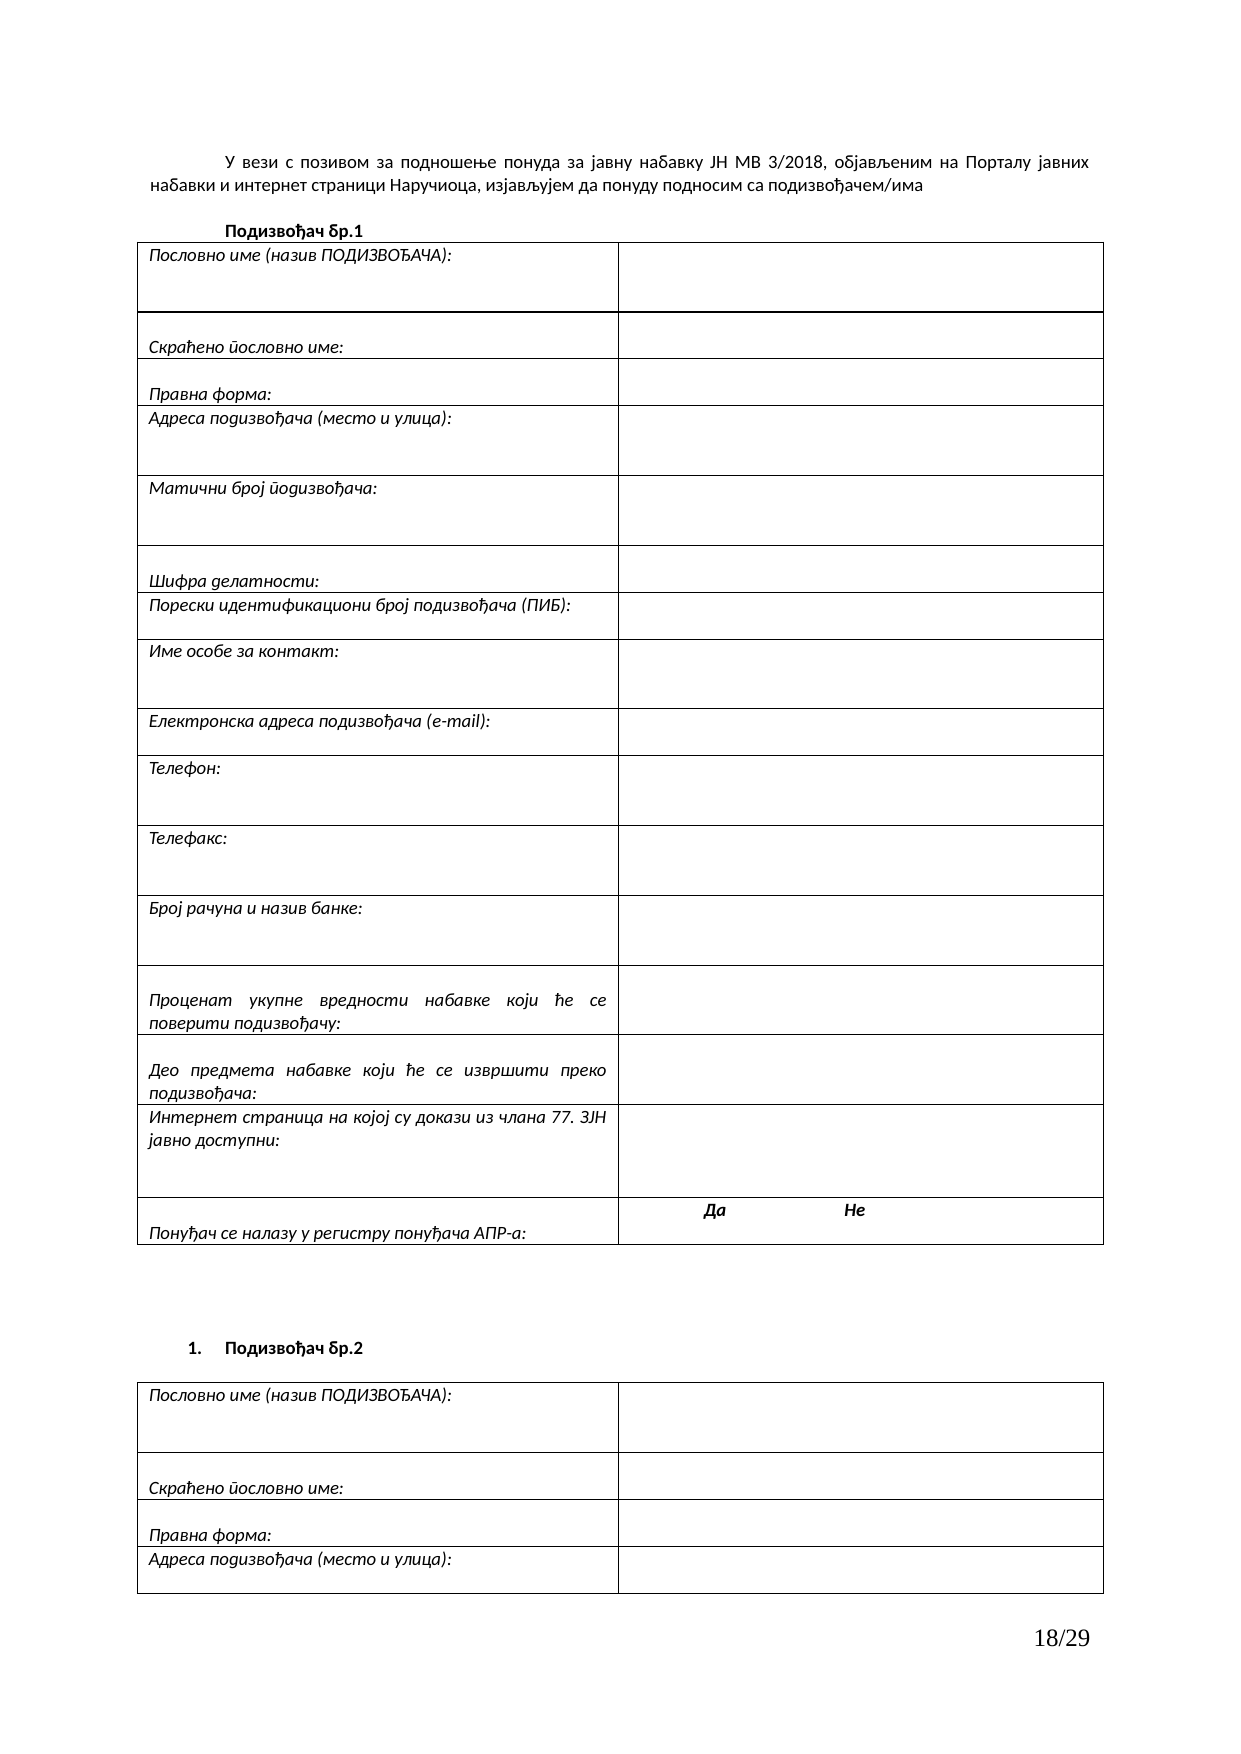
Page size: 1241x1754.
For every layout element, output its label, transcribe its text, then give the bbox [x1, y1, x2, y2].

table_cell Адреса подизвођача (место и улица): [138, 406, 618, 475]
table_cell [619, 1453, 1103, 1499]
table_cell Део предмета набавке који ће се извршити преко подизвођача: [138, 1035, 618, 1104]
table_cell [619, 1547, 1103, 1593]
table_cell [619, 406, 1103, 475]
table_cell [619, 640, 1103, 708]
table_cell Правна форма: [138, 359, 618, 405]
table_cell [138, 1547, 618, 1593]
table_header [619, 243, 1103, 311]
table_cell Шифра делатности: [138, 546, 618, 592]
table_header Пословно име (назив ПОДИЗВОЂАЧА): [138, 1383, 618, 1452]
table_header [619, 1383, 1103, 1452]
table_cell [619, 359, 1103, 405]
table_cell Порески идентификациони број подизвођача (ПИБ): [138, 593, 618, 638]
table_cell Скраћено пословно име: [138, 313, 618, 358]
table_cell Да Не [619, 1198, 1103, 1244]
table_cell [619, 313, 1103, 358]
table_cell Телефакс: [138, 826, 618, 895]
table_cell Матични број подизвођача: [138, 476, 618, 545]
list Подизвођач бр.2 [187, 1336, 1090, 1359]
table_cell Проценат укупне вредности набавке који ће се поверити подизвођачу: [138, 966, 618, 1034]
table_cell [619, 709, 1103, 755]
table_cell [619, 546, 1103, 592]
table_cell [619, 1035, 1103, 1104]
table_cell Име особе за контакт: [138, 640, 618, 708]
table_cell Електронска адреса подизвођача (e-mail): [138, 709, 618, 755]
table_cell [619, 1500, 1103, 1546]
table_cell Број рачуна и назив банке: [138, 896, 618, 964]
text Подизвођач бр.1 [225, 219, 1090, 242]
table_cell [619, 756, 1103, 825]
table_cell Скраћено пословно име: [138, 1453, 618, 1499]
table_cell Правна форма: [138, 1500, 618, 1546]
table_header Пословно име (назив ПОДИЗВОЂАЧА): [138, 243, 618, 311]
table_cell [619, 896, 1103, 964]
table_cell [619, 1105, 1103, 1197]
table_cell [619, 593, 1103, 638]
table_cell Понуђач се налазу у регистру понуђача АПР-а: [138, 1198, 618, 1244]
table_cell [619, 826, 1103, 895]
table_cell [619, 966, 1103, 1034]
text У вези с позивом за подношење понуда за јавну набавку ЈН МВ 3/2018, објављеним на Порталу јавних набавки и интернет страници Наручиоца, изјављујем да понуду подносим са подизвођачем/има [150, 150, 1090, 196]
table_cell Телефон: [138, 756, 618, 825]
table_cell [619, 476, 1103, 545]
table_cell Интернет страница на којој су докази из члана 77. ЗЈН јавно доступни: [138, 1105, 618, 1197]
